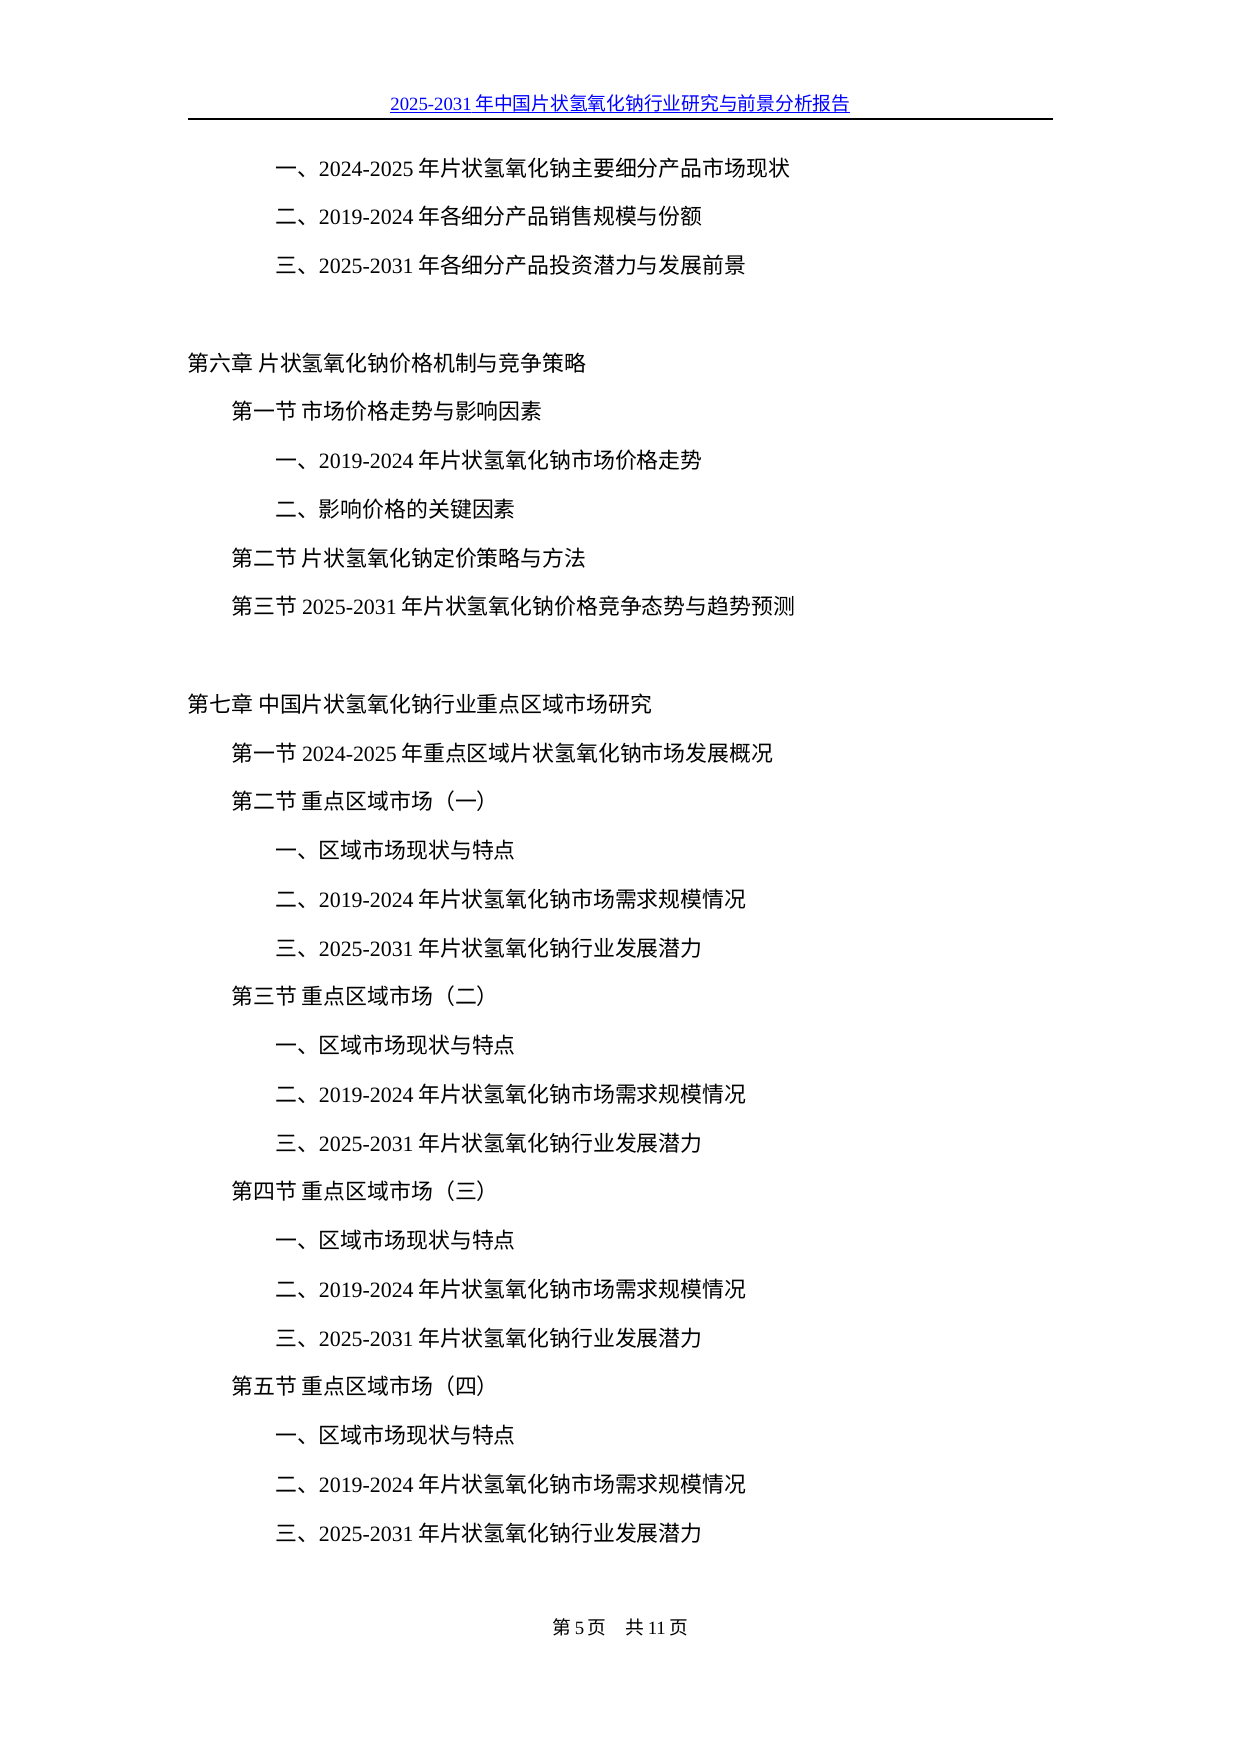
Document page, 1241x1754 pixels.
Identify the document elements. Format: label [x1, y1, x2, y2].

text [187, 150, 1053, 1548]
